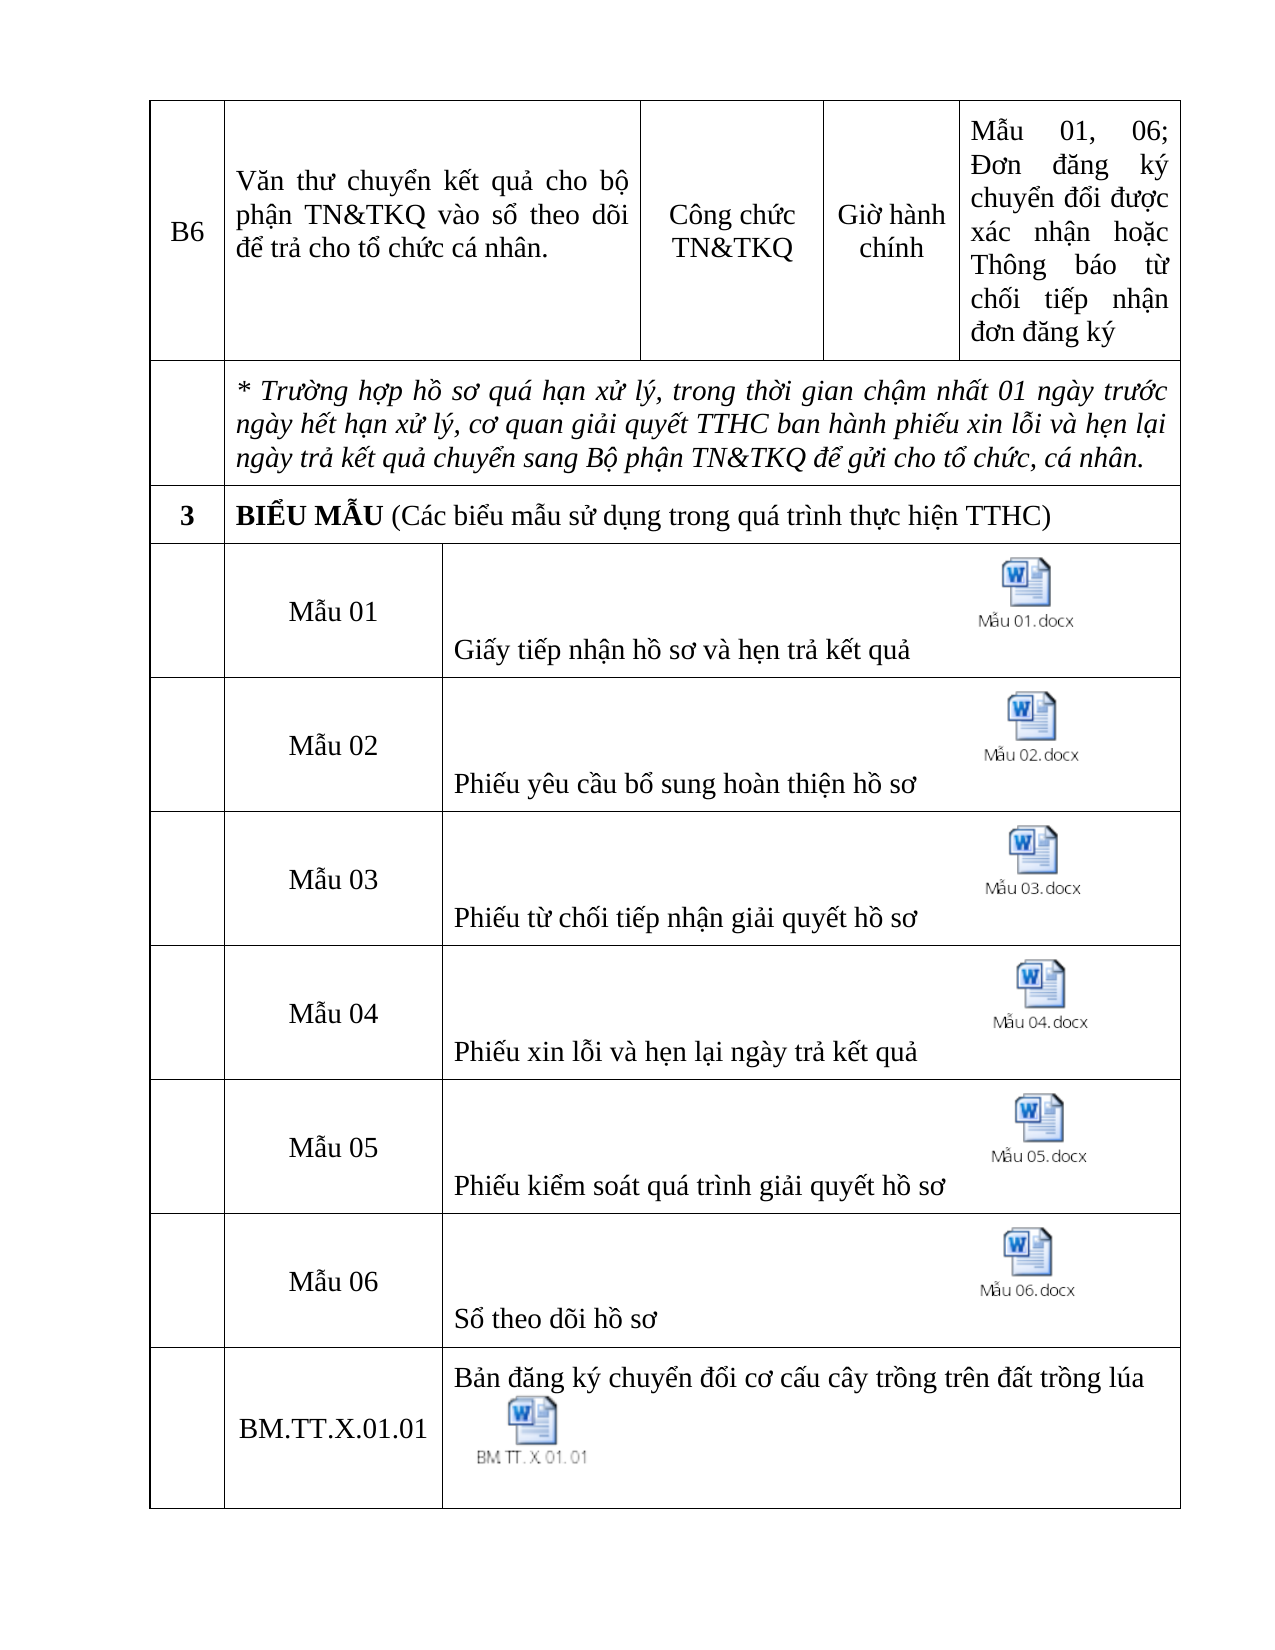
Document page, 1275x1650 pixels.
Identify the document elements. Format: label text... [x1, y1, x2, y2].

table_cell Mẫu 02 [225, 678, 442, 811]
table_cell Mẫu 05 [225, 1080, 442, 1213]
table_cell Phiếu kiểm soát quá trình giải quyết hồ sơ [443, 1080, 1180, 1213]
table_cell * Trường hợp hồ sơ quá hạn xử lý, trong thời gian chậm nhất 01 ngày trước ngày hết hạn xử lý, cơ quan giải quyết TTHC ban hành phiếu xin lỗi và hẹn lại ngày trả kết quả chuyển sang Bộ phận TN&TKQ để gửi cho tổ chức, cá nhân. [225, 361, 1180, 485]
table_cell [151, 1348, 224, 1508]
table_cell Sổ theo dõi hồ sơ [443, 1214, 1180, 1347]
table_cell Mẫu 01 [225, 544, 442, 677]
table_cell 3 [151, 486, 224, 543]
table_cell Giấy tiếp nhận hồ sơ và hẹn trả kết quả [443, 544, 1180, 677]
table_cell Phiếu từ chối tiếp nhận giải quyết hồ sơ [443, 812, 1180, 945]
table_cell Phiếu yêu cầu bổ sung hoàn thiện hồ sơ [443, 678, 1180, 811]
table_cell Công chức TN&TKQ [641, 101, 823, 360]
table_cell [151, 946, 224, 1079]
table_cell BIỂU MẪU (Các biểu mẫu sử dụng trong quá trình thực hiện TTHC) [225, 486, 1180, 543]
table_cell BM.TT.X.01.01 [225, 1348, 442, 1508]
table_cell Mẫu 04 [225, 946, 442, 1079]
table_cell B6 [151, 101, 224, 360]
table_cell Phiếu xin lỗi và hẹn lại ngày trả kết quả [443, 946, 1180, 1079]
table_cell Mẫu 03 [225, 812, 442, 945]
table_cell [151, 361, 224, 485]
table_cell [151, 812, 224, 945]
table_cell Giờ hành chính [824, 101, 959, 360]
table_cell [151, 544, 224, 677]
table_cell [151, 1214, 224, 1347]
table_cell Văn thư chuyển kết quả cho bộ phận TN&TKQ vào sổ theo dõi để trả cho tổ chức cá nhân. [225, 101, 640, 360]
table_cell Mẫu 06 [225, 1214, 442, 1347]
table_cell [151, 1080, 224, 1213]
table_cell Mẫu 01, 06; Đơn đăng ký chuyển đổi được xác nhận hoặc Thông báo từ chối tiếp nhận đơn đăng ký [960, 101, 1180, 360]
table_cell Bản đăng ký chuyển đổi cơ cấu cây trồng trên đất trồng lúa [443, 1348, 1180, 1508]
table_cell [151, 678, 224, 811]
